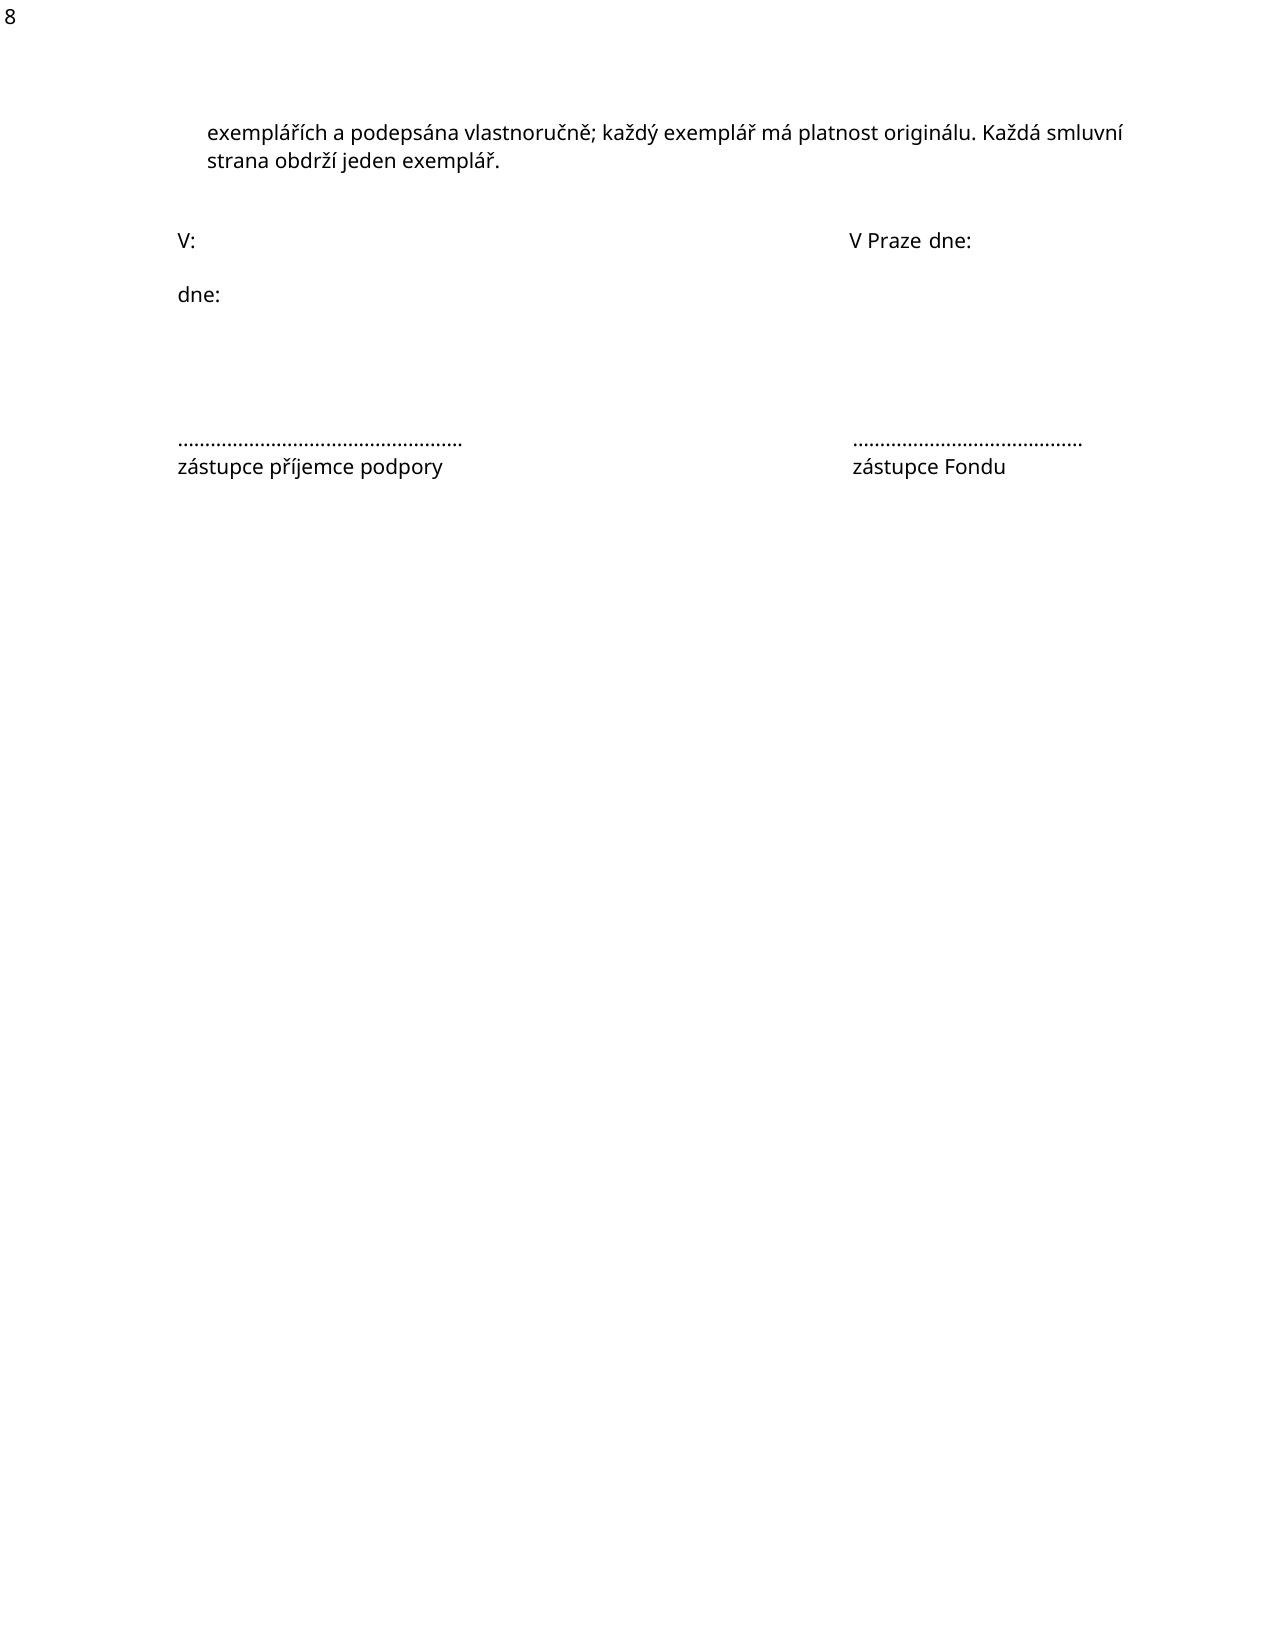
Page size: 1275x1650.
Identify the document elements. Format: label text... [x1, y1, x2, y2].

text zástupce příjemce podpory zástupce Fondu [177, 452, 1169, 481]
text V: V Praze dne: [177, 226, 1169, 254]
text exemplářích a podepsána vlastnoručně; každý exemplář má platnost originálu. Každá smluvní strana obdrží jeden exemplář. [207, 118, 1169, 175]
text dne: [177, 280, 1169, 309]
text ……………………………………………. …………………………………… [177, 424, 1169, 452]
